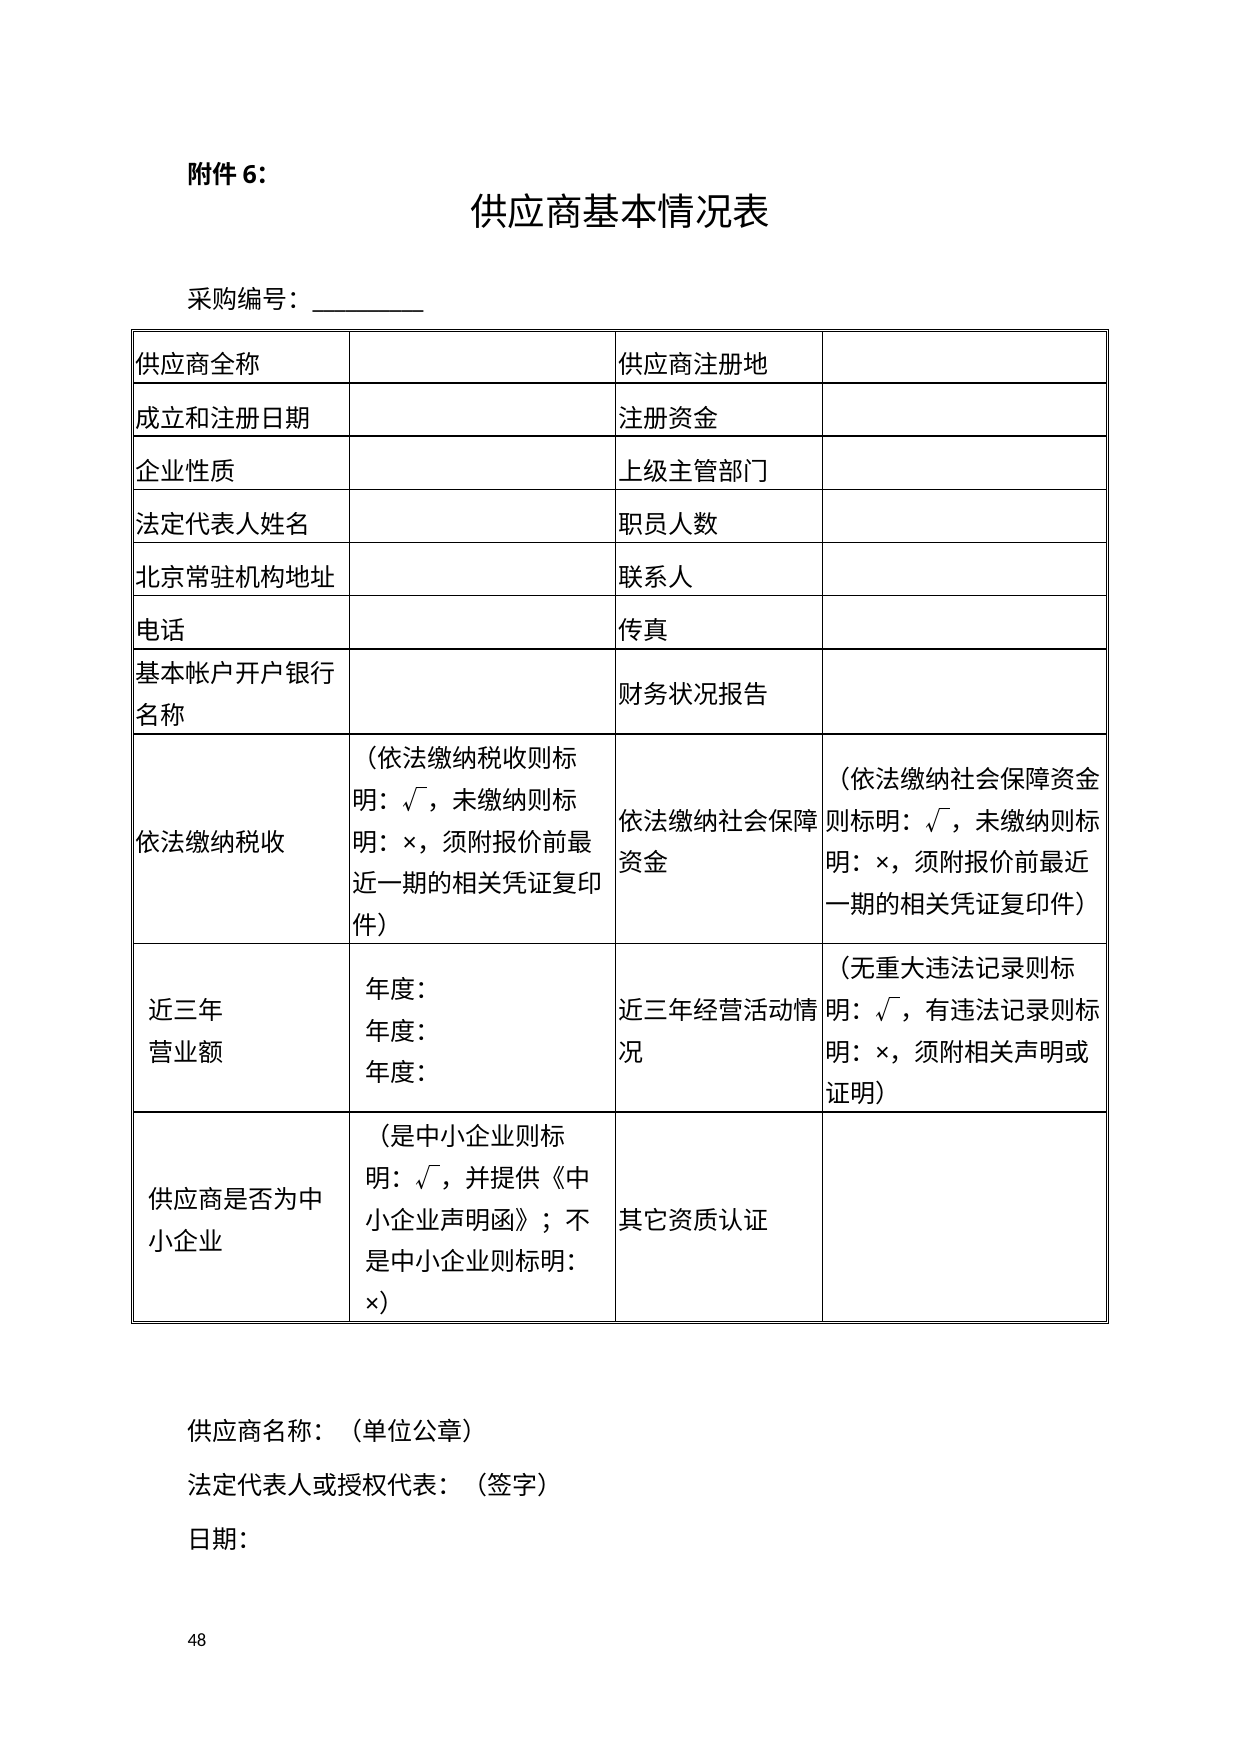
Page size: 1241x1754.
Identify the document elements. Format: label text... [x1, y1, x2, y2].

table_cell 法定代表人姓名 [134, 490, 349, 542]
table_cell 供应商是否为中小企业 [134, 1113, 349, 1321]
table_cell 传真 [616, 596, 822, 648]
table_cell [823, 437, 1106, 488]
text 供应商名称：（单位公章） [187, 1407, 1053, 1449]
text 日期： [187, 1516, 1053, 1557]
table_cell 近三年经营活动情况 [616, 944, 822, 1111]
table_cell [350, 543, 615, 595]
table_cell [350, 650, 615, 733]
table_cell 财务状况报告 [616, 650, 822, 733]
table_cell 依法缴纳税收 [134, 735, 349, 943]
table_cell [350, 384, 615, 435]
table_cell [350, 490, 615, 542]
table_cell （是中小企业则标明：√，并提供《中小企业声明函》；不是中小企业则标明：×） [350, 1113, 615, 1321]
text 供应商基本情况表 [187, 192, 1053, 233]
table_cell [350, 596, 615, 648]
table_cell 北京常驻机构地址 [134, 543, 349, 595]
table_cell 年度： 年度： 年度： [350, 944, 615, 1111]
table_cell [823, 543, 1106, 595]
table_cell （依法缴纳税收则标明：√，未缴纳则标明：×，须附报价前最近一期的相关凭证复印件） [350, 735, 615, 943]
table_cell [823, 650, 1106, 733]
table_cell 成立和注册日期 [134, 384, 349, 435]
table_header [823, 332, 1106, 382]
table_cell （无重大违法记录则标明：√，有违法记录则标明：×，须附相关声明或证明） [823, 944, 1106, 1111]
table_cell 基本帐户开户银行名称 [134, 650, 349, 733]
table_header 供应商注册地 [616, 332, 822, 382]
table_header 供应商全称 [134, 332, 349, 382]
text 采购编号：__________ [187, 275, 1053, 317]
table_cell 近三年 营业额 [134, 944, 349, 1111]
table_cell 依法缴纳社会保障资金 [616, 735, 822, 943]
table_cell 其它资质认证 [616, 1113, 822, 1321]
text 法定代表人或授权代表：（签字） [187, 1461, 1053, 1503]
table_cell （依法缴纳社会保障资金则标明：√，未缴纳则标明：×，须附报价前最近一期的相关凭证复印件） [823, 735, 1106, 943]
table_cell 联系人 [616, 543, 822, 595]
table_cell [823, 596, 1106, 648]
table_cell 注册资金 [616, 384, 822, 435]
text 附件6： [187, 150, 1053, 192]
table_cell [350, 437, 615, 488]
table_cell 电话 [134, 596, 349, 648]
table_cell [823, 384, 1106, 435]
table_cell [823, 490, 1106, 542]
table_cell 职员人数 [616, 490, 822, 542]
table_cell [823, 1113, 1106, 1321]
table_header [350, 332, 615, 382]
table_cell 上级主管部门 [616, 437, 822, 488]
table_cell 企业性质 [134, 437, 349, 488]
